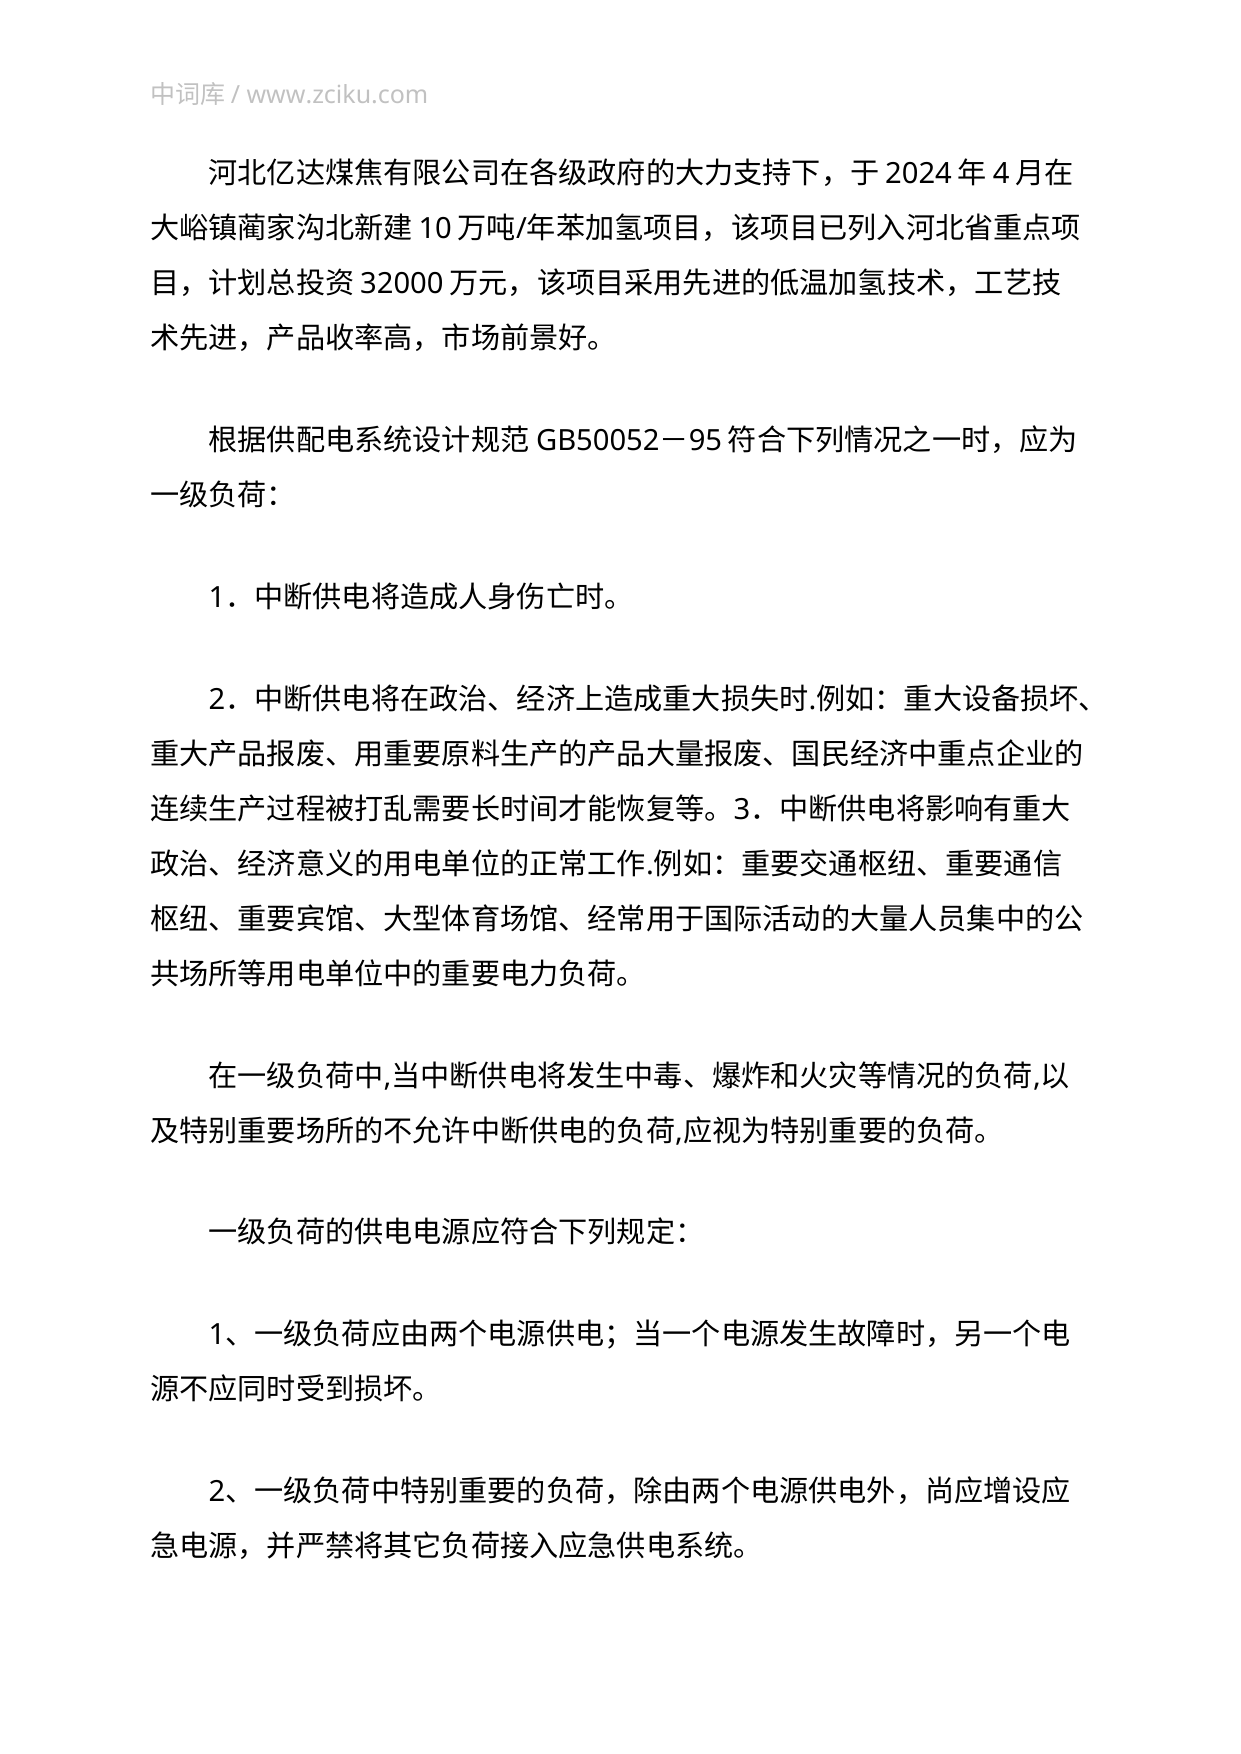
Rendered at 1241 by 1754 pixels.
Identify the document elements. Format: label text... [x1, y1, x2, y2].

text 1、一级负荷应由两个电源供电；当一个电源发生故障时，另一个电源不应同时受到损坏。 [150, 1311, 1090, 1408]
text 1．中断供电将造成人身伤亡时。 [150, 573, 1090, 616]
text 2、一级负荷中特别重要的负荷，除由两个电源供电外，尚应增设应急电源，并严禁将其它负荷接入应急供电系统。 [150, 1468, 1090, 1565]
text 一级负荷的供电电源应符合下列规定： [150, 1209, 1090, 1251]
text 2．中断供电将在政治、经济上造成重大损失时.例如：重大设备损坏、重大产品报废、用重要原料生产的产品大量报废、国民经济中重点企业的连续生产过程被打乱需要长时间才能恢复等。3．中断供电将影响有重大政治、经济意义的用电单位的正常工作.例如：重要交通枢纽、重要通信枢纽、重要宾馆、大型体育场馆、经常用于国际活动的大量人员集中的公共场所等用电单位中的重要电力负荷。 [150, 676, 1090, 993]
text 在一级负荷中,当中断供电将发生中毒、爆炸和火灾等情况的负荷,以及特别重要场所的不允许中断供电的负荷,应视为特别重要的负荷。 [150, 1052, 1090, 1149]
text 河北亿达煤焦有限公司在各级政府的大力支持下，于2024年4月在大峪镇蔺家沟北新建10万吨/年苯加氢项目，该项目已列入河北省重点项目，计划总投资32000万元，该项目采用先进的低温加氢技术，工艺技术先进，产品收率高，市场前景好。 [150, 150, 1090, 357]
text 根据供配电系统设计规范 GB50052－95符合下列情况之一时，应为一级负荷： [150, 417, 1090, 514]
